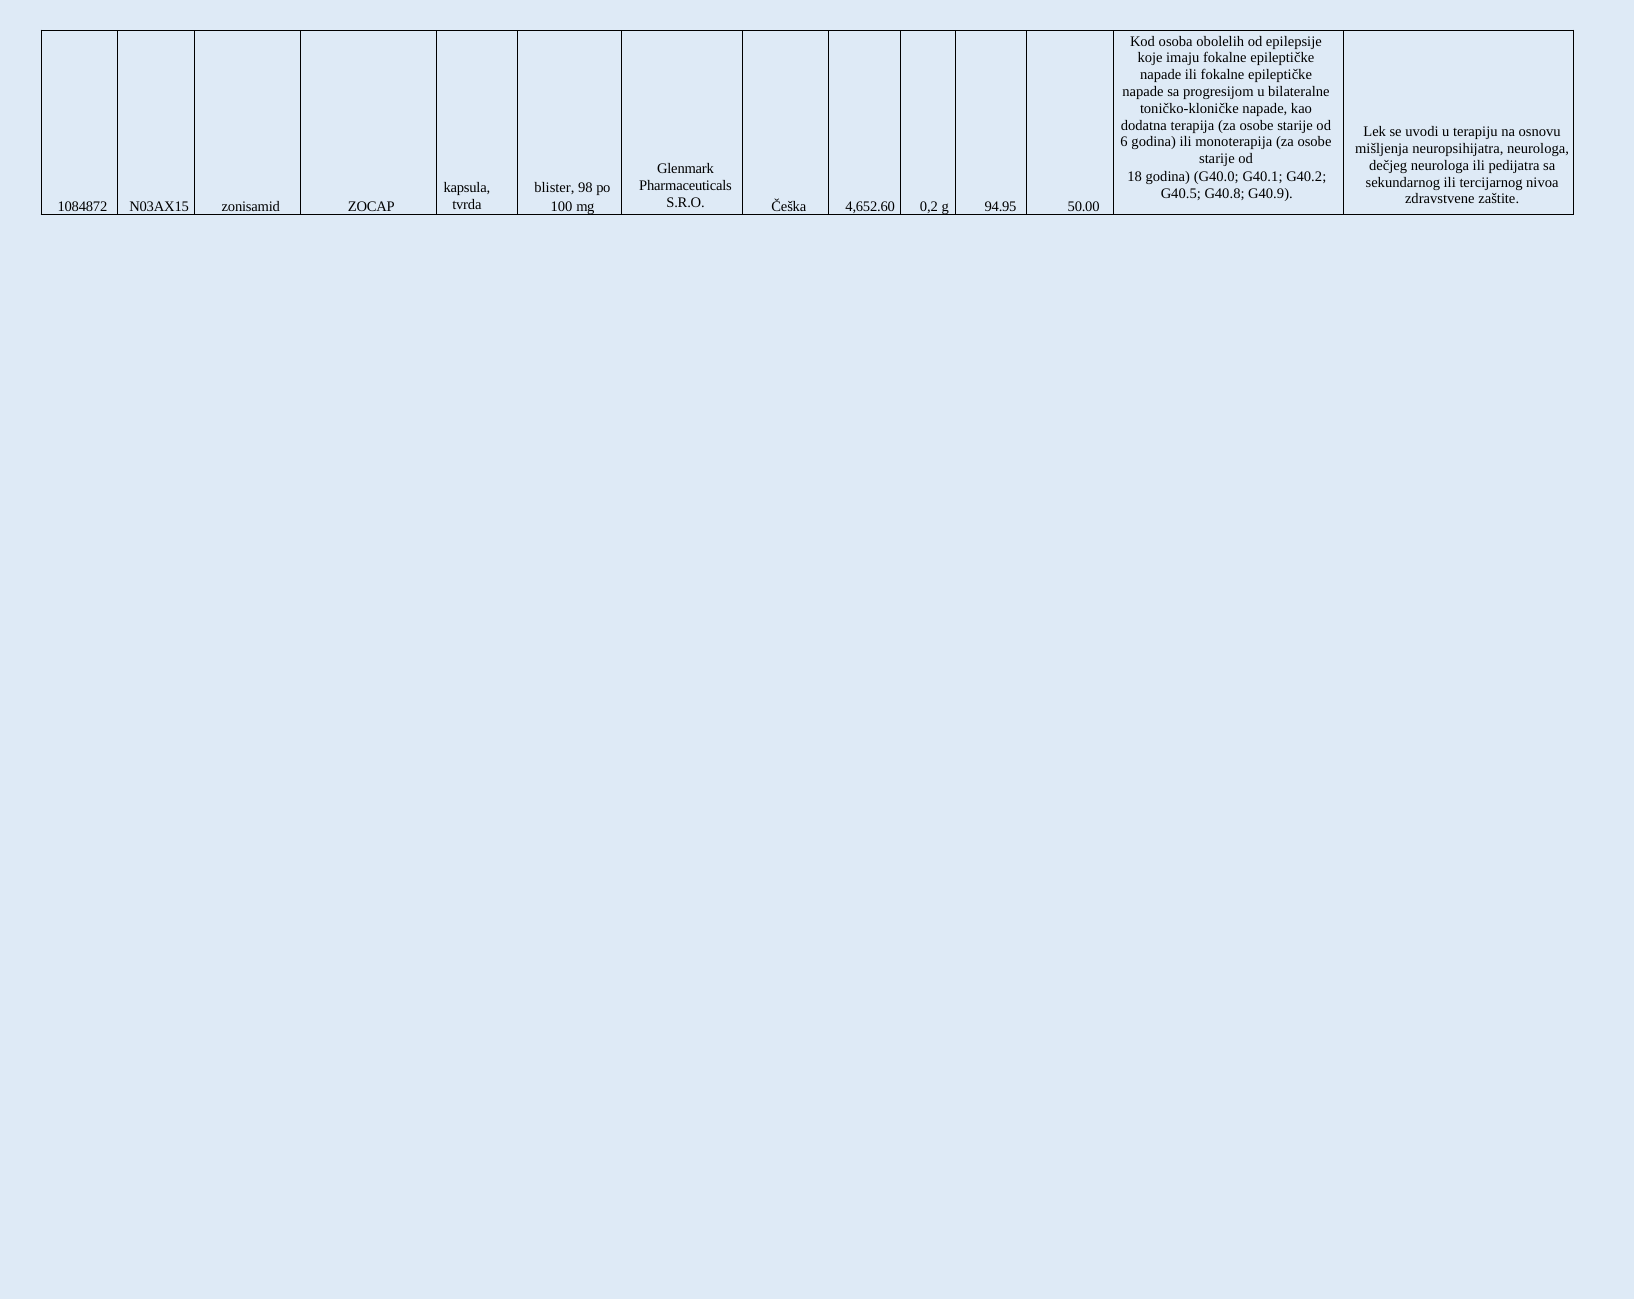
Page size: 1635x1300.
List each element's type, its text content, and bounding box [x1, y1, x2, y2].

table_header 50.00 [1027, 31, 1113, 214]
table_header Lek se uvodi u terapiju na osnovu mišljenja neuropsihijatra, neurologa, dečjeg neurologa ili pedijatra sa sekundarnog ili tercijarnog nivoa zdravstvene zaštite. [1344, 31, 1573, 214]
table_header Češka [743, 31, 828, 214]
table_header 4,652.60 [829, 31, 900, 214]
table_header kapsula, tvrda [437, 31, 517, 214]
table_header zonisamid [195, 31, 300, 214]
table_header 1084872 [42, 31, 117, 214]
table_header Glenmark Pharmaceuticals S.R.O. [622, 31, 742, 214]
table_header 0,2 g [901, 31, 955, 214]
table_header blister, 98 po 100 mg [518, 31, 621, 214]
table_header N03AX15 [118, 31, 194, 214]
table_header 94.95 [956, 31, 1026, 214]
table_header ZOCAP [301, 31, 436, 214]
table_header Kod osoba obolelih od epilepsije koje imaju fokalne epileptičke napade ili fokalne epileptičke napade sa progresijom u bilateralne toničko-kloničke napade, kao dodatna terapija (za osobe starije od 6 godina) ili monoterapija (za osobe starije od 18 godina) (G40.0; G40.1; G40.2; G40.5; G40.8; G40.9). [1114, 31, 1343, 214]
